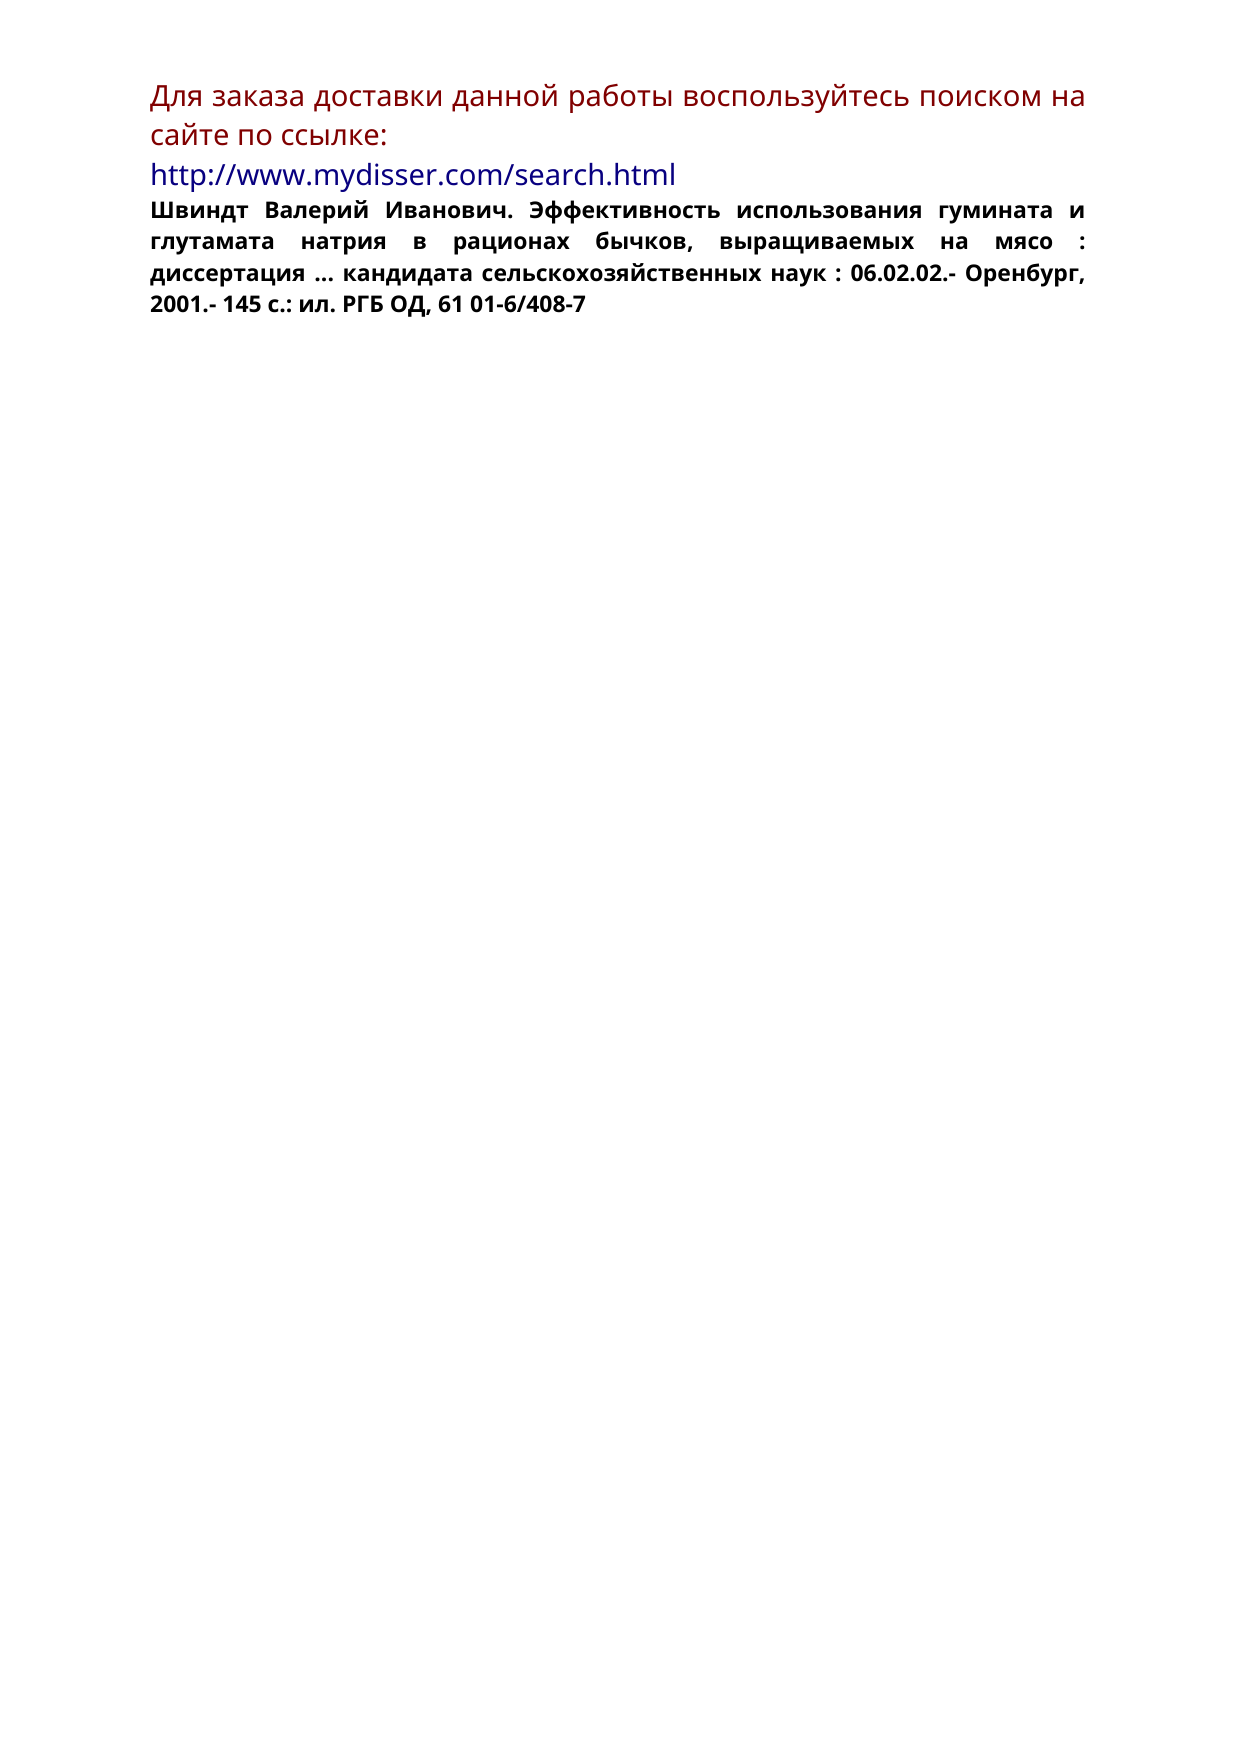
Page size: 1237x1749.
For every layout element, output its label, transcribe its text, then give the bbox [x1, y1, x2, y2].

text Швиндт Валерий Иванович. Эффективность использования гумината и глутамата натрия в рационах бычков, выращиваемых на мясо : диссертация ... кандидата сельскохозяйственных наук : 06.02.02.- Оренбург, 2001.- 145 с.: ил. РГБ ОД, 61 01-6/408-7 [150, 194, 1086, 319]
